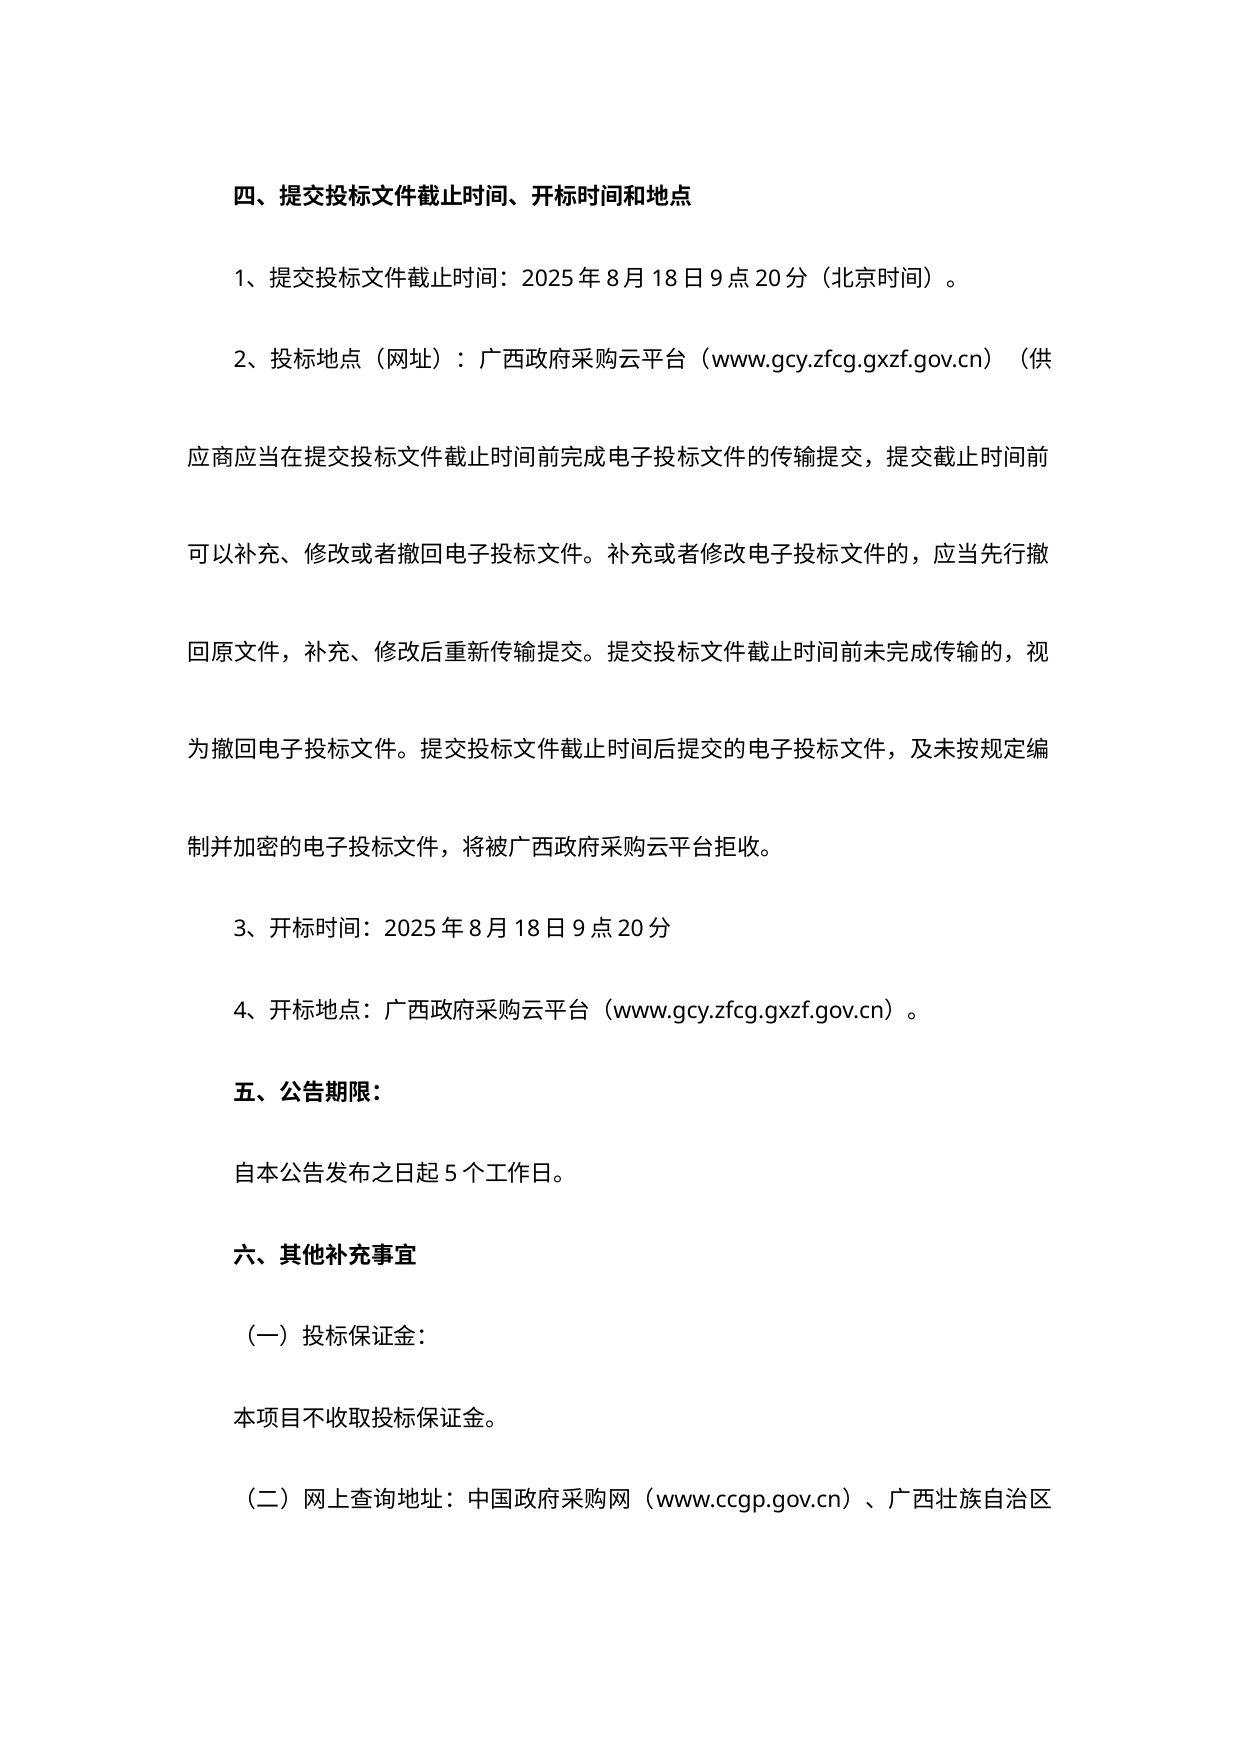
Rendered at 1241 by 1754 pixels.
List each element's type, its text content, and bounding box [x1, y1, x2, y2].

text 六、其他补充事宜 [187, 1221, 1053, 1286]
text 四、提交投标文件截止时间、开标时间和地点 [187, 162, 1053, 227]
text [187, 1466, 1053, 1531]
text 4、开标地点：广西政府采购云平台（www.gcy.zfcg.gxzf.gov.cn）。 [187, 976, 1053, 1041]
text （一）投标保证金： [187, 1302, 1053, 1367]
text 本项目不收取投标保证金。 [187, 1384, 1053, 1449]
text 3、开标时间：2025年8月18日9点20分 [187, 894, 1053, 959]
text 1、提交投标文件截止时间：2025年8月18日9点20分（北京时间）。 [187, 243, 1053, 308]
text 自本公告发布之日起5个工作日。 [187, 1139, 1053, 1204]
text 2、投标地点（网址）：广西政府采购云平台（www.gcy.zfcg.gxzf.gov.cn）（供应商应当在提交投标文件截止时间前完成电子投标文件的传输提交，提交截止时间前可以补充、修改或者撤回电子投标文件。补充或者修改电子投标文件的，应当先行撤回原文件，补充、修改后重新传输提交。提交投标文件截止时间前未完成传输的，视为撤回电子投标文件。提交投标文件截止时间后提交的电子投标文件，及未按规定编制并加密的电子投标文件，将被广西政府采购云平台拒收。 [187, 325, 1053, 878]
text 五、公告期限： [187, 1058, 1053, 1123]
